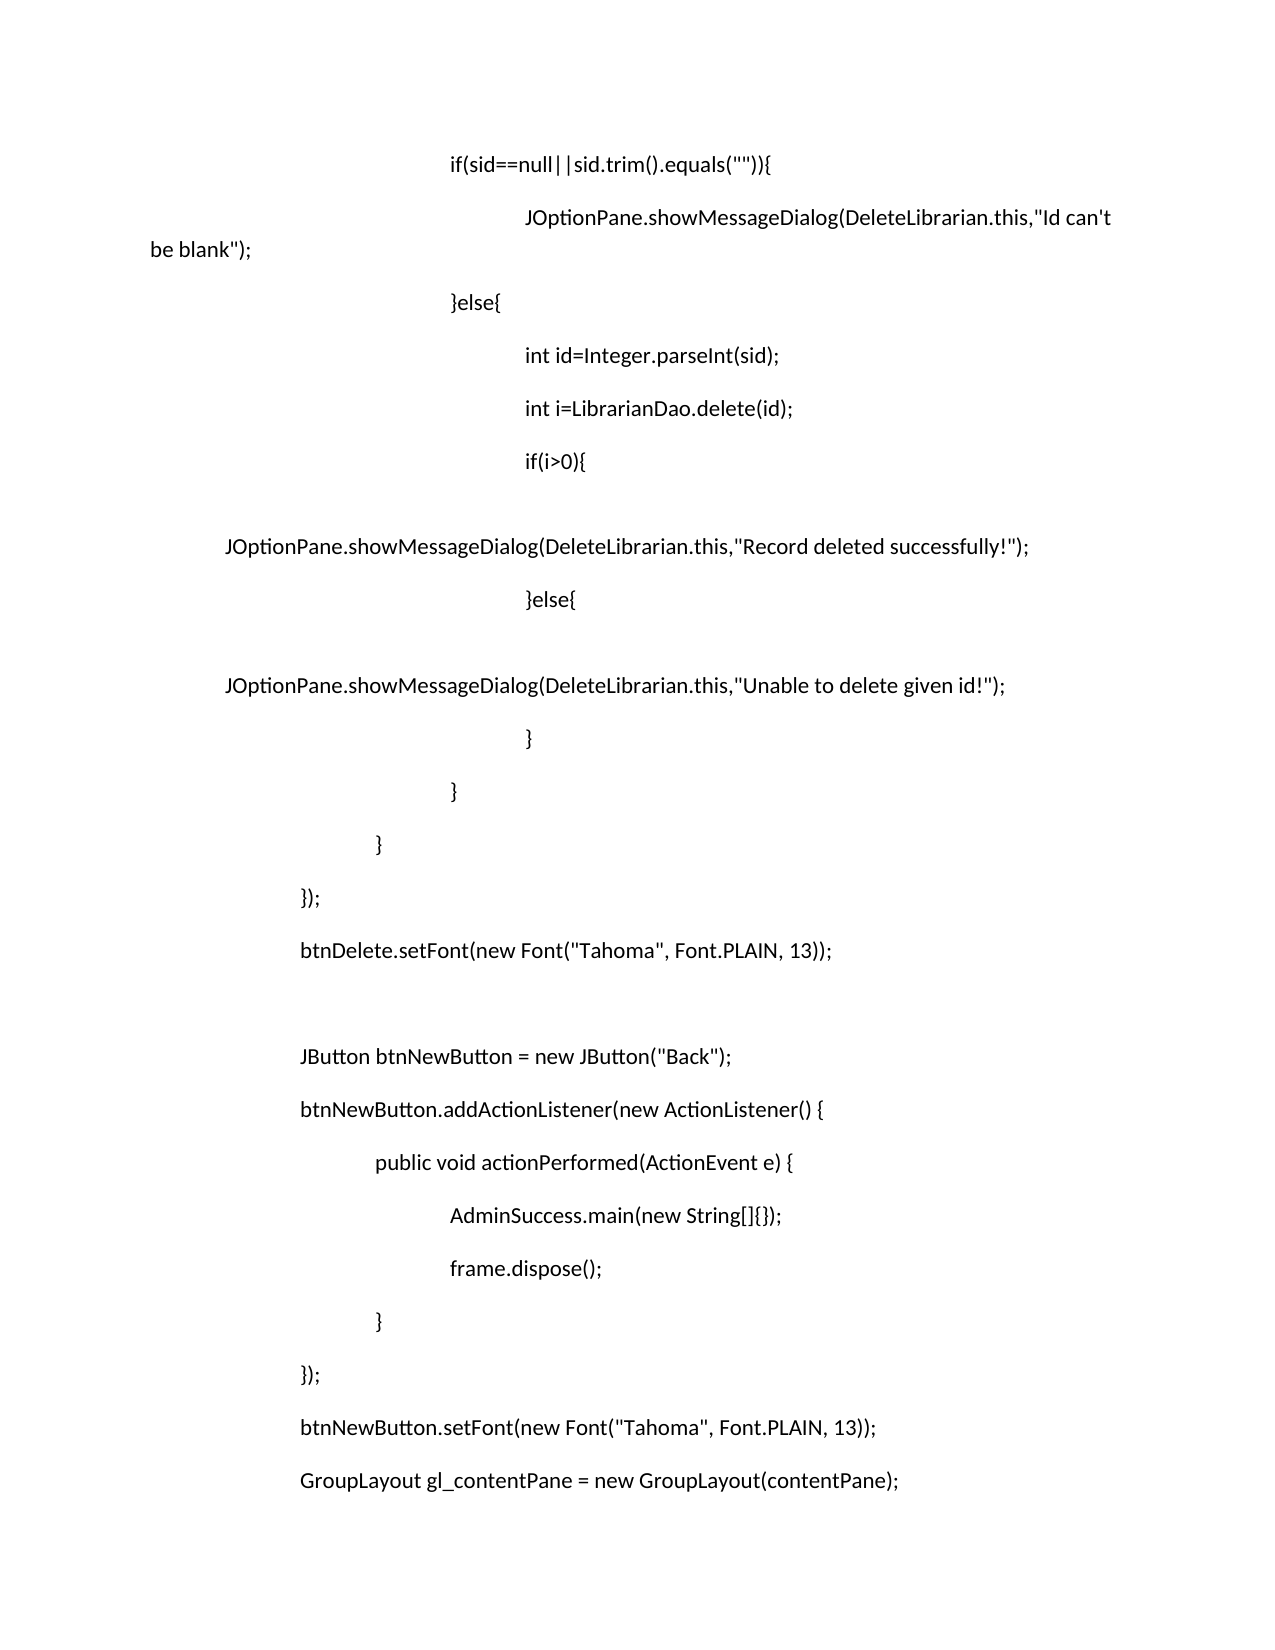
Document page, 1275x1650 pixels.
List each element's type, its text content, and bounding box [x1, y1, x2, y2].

text if(i>0){ [150, 447, 1125, 475]
text btnDelete.setFont(new Font("Tahoma", Font.PLAIN, 13)); [150, 936, 1125, 964]
text JOptionPane.showMessageDialog(DeleteLibrarian.this,"Id can't be blank"); [150, 203, 1125, 263]
text int i=LibrarianDao.delete(id); [150, 394, 1125, 422]
text } [150, 830, 1125, 858]
text } [150, 1307, 1125, 1335]
text public void actionPerformed(ActionEvent e) { [150, 1148, 1125, 1176]
text btnNewButton.addActionListener(new ActionListener() { [150, 1095, 1125, 1123]
text }); [150, 883, 1125, 911]
text GroupLayout gl_contentPane = new GroupLayout(contentPane); [150, 1466, 1125, 1494]
text } [150, 724, 1125, 752]
text } [150, 777, 1125, 805]
text }); [150, 1360, 1125, 1388]
text if(sid==null||sid.trim().equals("")){ [150, 150, 1125, 178]
text JOptionPane.showMessageDialog(DeleteLibrarian.this,"Record deleted successfully!"); [150, 500, 1125, 561]
text }else{ [150, 288, 1125, 316]
text JOptionPane.showMessageDialog(DeleteLibrarian.this,"Unable to delete given id!"); [150, 638, 1125, 699]
text int id=Integer.parseInt(sid); [150, 341, 1125, 369]
text JButton btnNewButton = new JButton("Back"); [150, 1042, 1125, 1070]
text }else{ [150, 586, 1125, 613]
text AdminSuccess.main(new String[]{}); [150, 1201, 1125, 1229]
text btnNewButton.setFont(new Font("Tahoma", Font.PLAIN, 13)); [150, 1413, 1125, 1441]
text frame.dispose(); [150, 1254, 1125, 1282]
